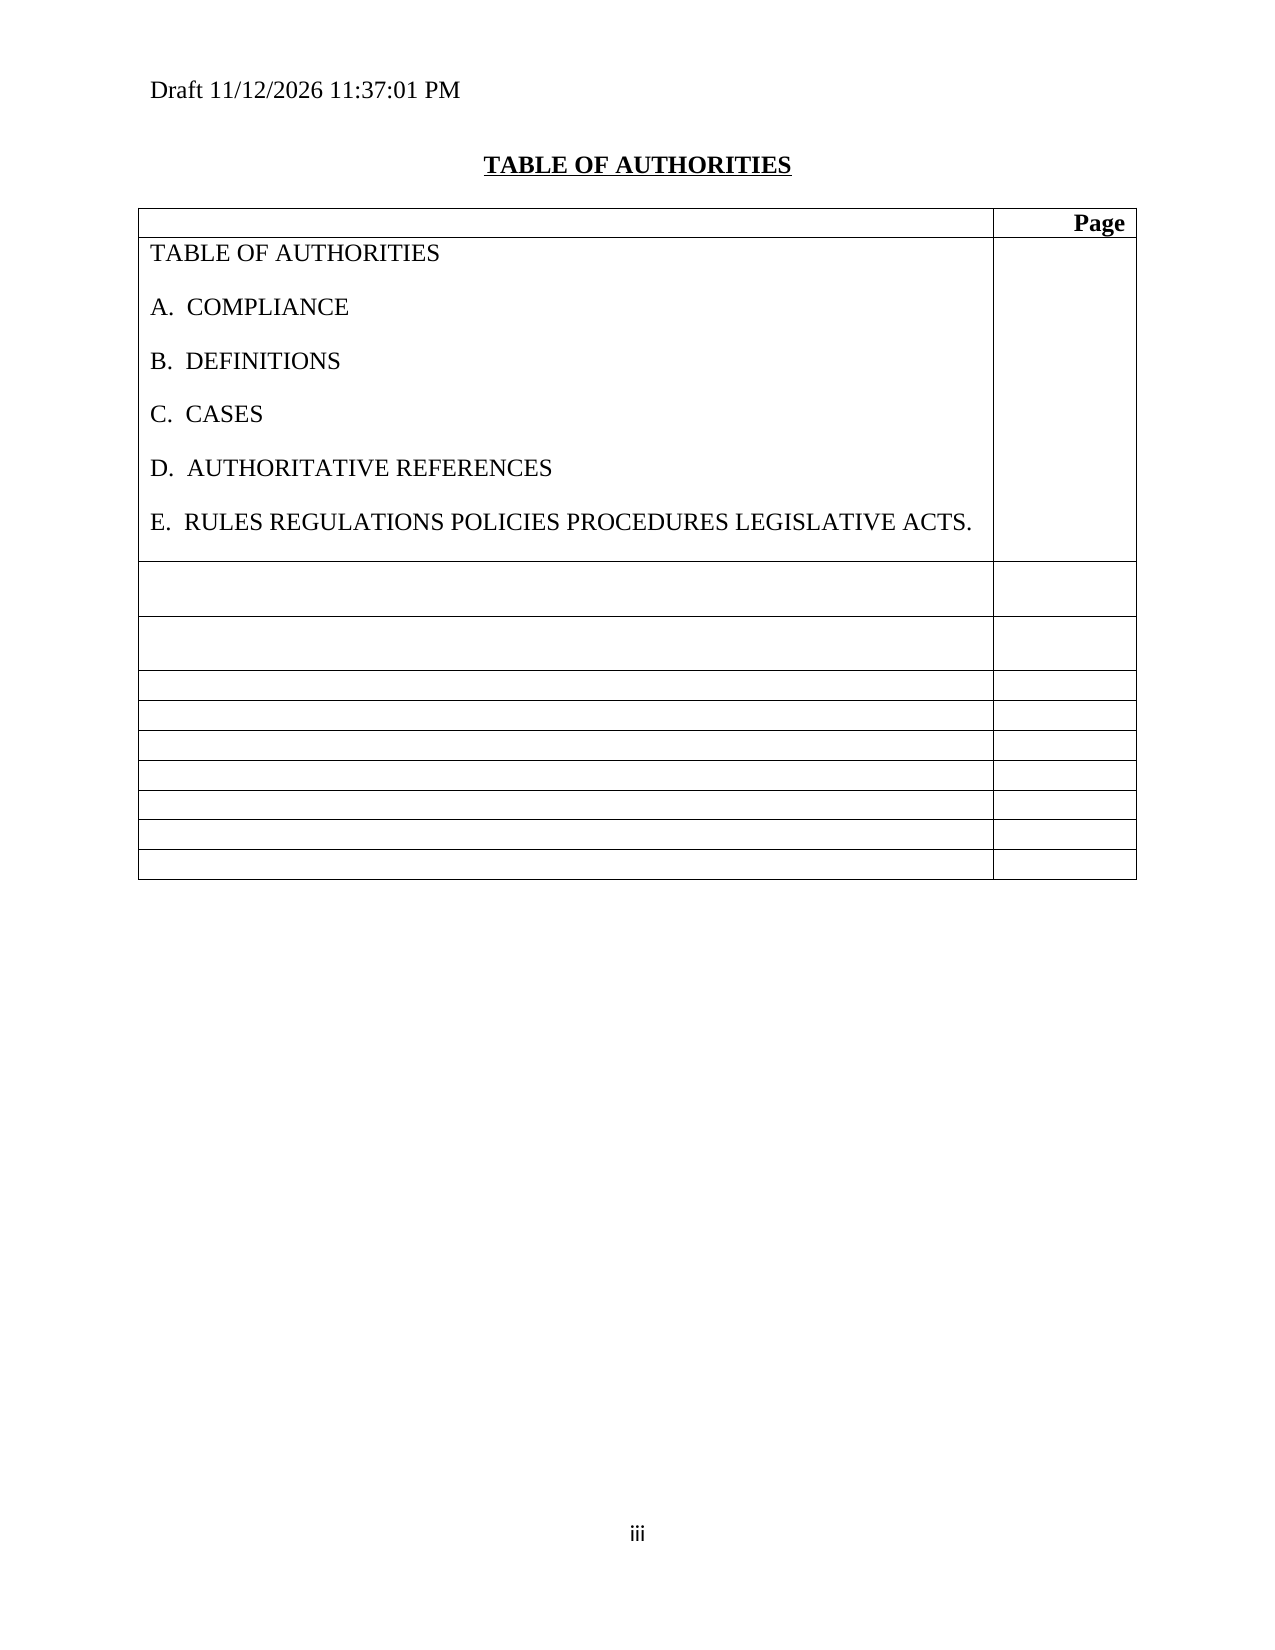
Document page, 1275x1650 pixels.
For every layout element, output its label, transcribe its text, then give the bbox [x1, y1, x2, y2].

table_cell [139, 850, 993, 879]
table_cell [994, 562, 1136, 616]
table_cell [994, 850, 1136, 879]
table_cell [994, 761, 1136, 789]
table_cell [994, 731, 1136, 760]
table_cell [139, 761, 993, 789]
table_cell [994, 701, 1136, 730]
table_header [139, 209, 993, 237]
table_cell [994, 238, 1136, 561]
table_cell [139, 562, 993, 616]
table_cell [139, 701, 993, 730]
table_cell [139, 731, 993, 760]
table_cell [139, 820, 993, 849]
table_cell [139, 671, 993, 700]
table_header Page [994, 209, 1136, 237]
table_cell [994, 671, 1136, 700]
table_cell [139, 617, 993, 670]
table_cell [994, 820, 1136, 849]
table_cell TABLE OF AUTHORITIES A. COMPLIANCE B. DEFINITIONS C. CASES D. AUTHORITATIVE REFERENCES E. RULES REGULATIONS POLICIES PROCEDURES LEGISLATIVE ACTS. [139, 238, 993, 561]
table_cell [139, 791, 993, 819]
table_cell [994, 791, 1136, 819]
table_cell [994, 617, 1136, 670]
text TABLE OF AUTHORITIES [150, 150, 1125, 179]
